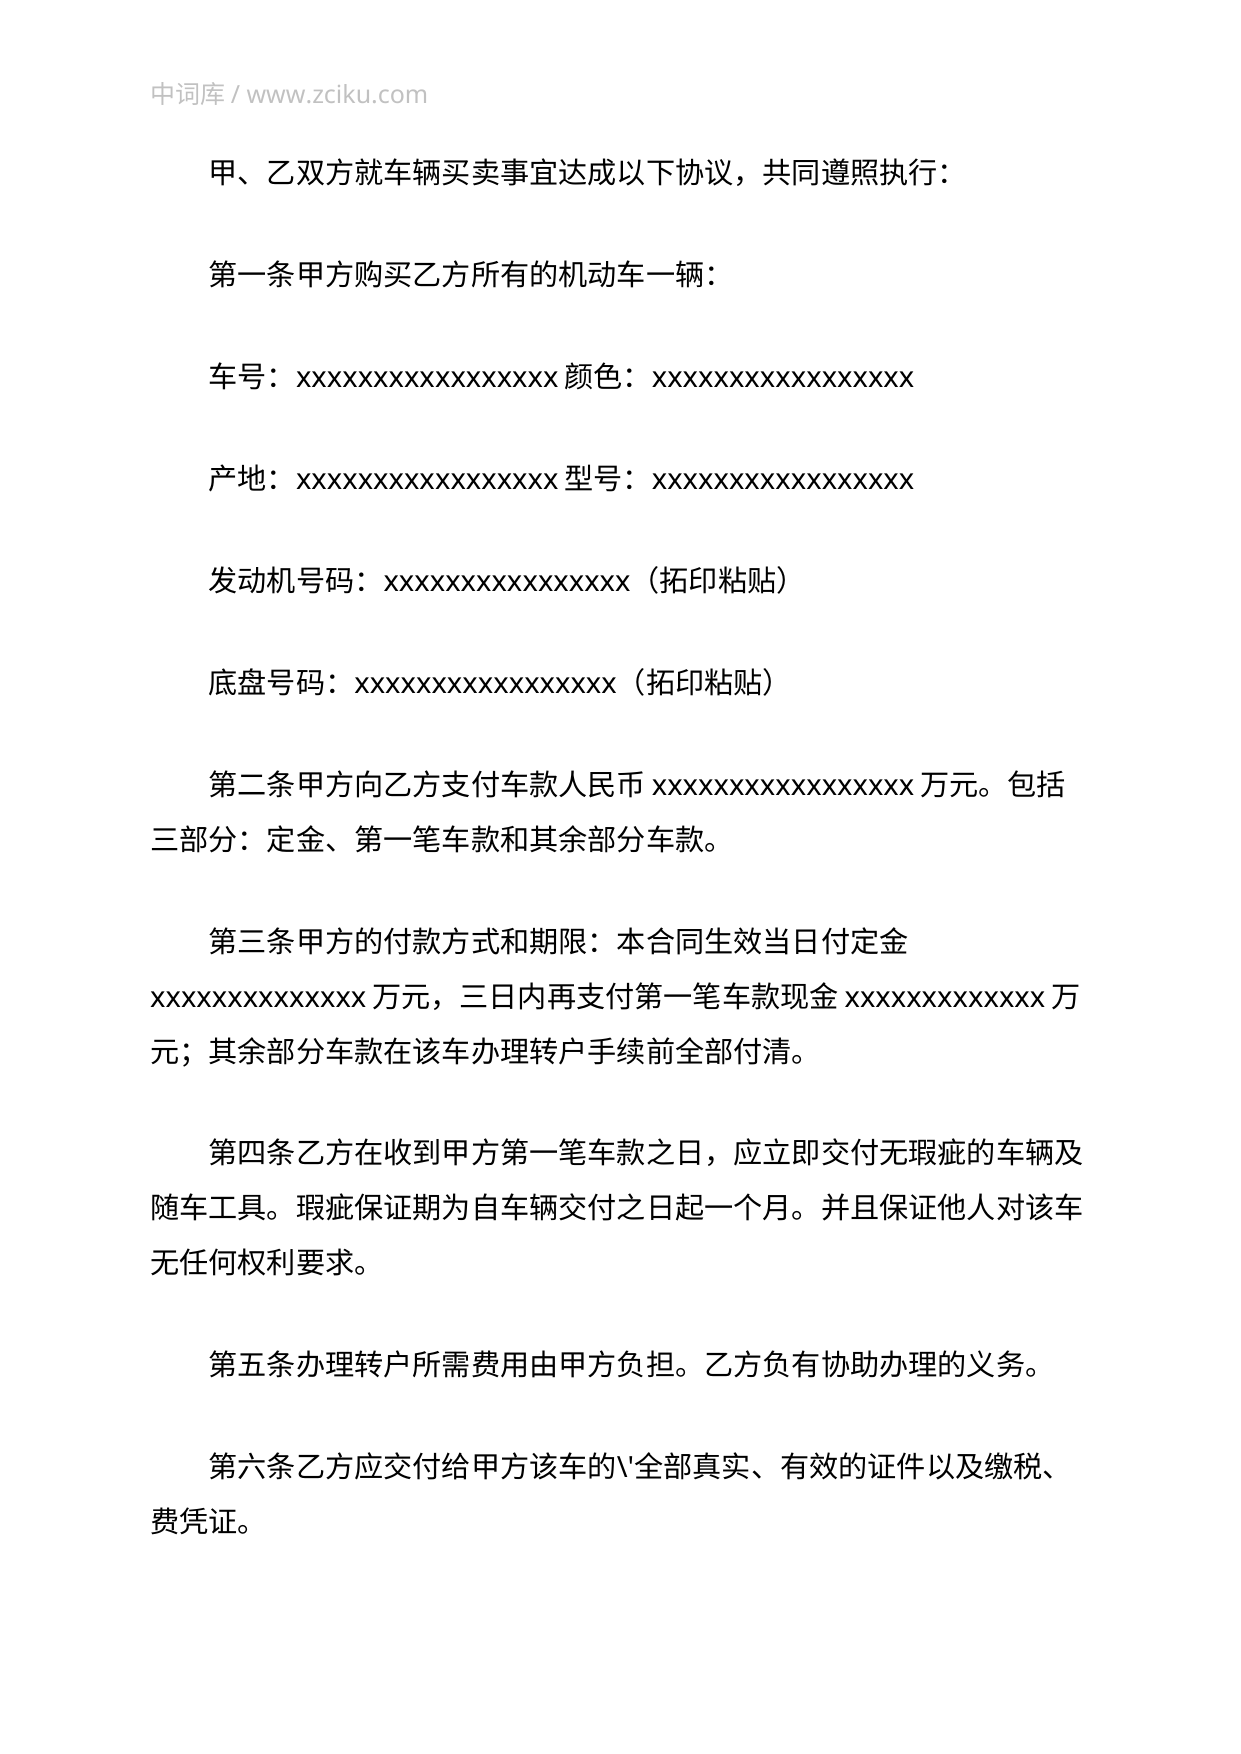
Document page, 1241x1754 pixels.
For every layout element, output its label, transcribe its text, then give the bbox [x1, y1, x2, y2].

text 第一条甲方购买乙方所有的机动车一辆： [150, 252, 1090, 294]
text 产地：xxxxxxxxxxxxxxxxx型号：xxxxxxxxxxxxxxxxx [150, 456, 1090, 498]
text 发动机号码：xxxxxxxxxxxxxxxx（拓印粘贴） [150, 557, 1090, 600]
text 第三条甲方的付款方式和期限：本合同生效当日付定金xxxxxxxxxxxxxx万元，三日内再支付第一笔车款现金xxxxxxxxxxxxx万元；其余部分车款在该车办理转户手续前全部付清。 [150, 918, 1090, 1070]
text 第六条乙方应交付给甲方该车的\'全部真实、有效的证件以及缴税、费凭证。 [150, 1443, 1090, 1541]
text 第二条甲方向乙方支付车款人民币xxxxxxxxxxxxxxxxx万元。包括三部分：定金、第一笔车款和其余部分车款。 [150, 761, 1090, 859]
text 第五条办理转户所需费用由甲方负担。乙方负有协助办理的义务。 [150, 1341, 1090, 1384]
text 甲、乙双方就车辆买卖事宜达成以下协议，共同遵照执行： [150, 150, 1090, 192]
text 第四条乙方在收到甲方第一笔车款之日，应立即交付无瑕疵的车辆及随车工具。瑕疵保证期为自车辆交付之日起一个月。并且保证他人对该车无任何权利要求。 [150, 1130, 1090, 1282]
text 底盘号码：xxxxxxxxxxxxxxxxx（拓印粘贴） [150, 659, 1090, 702]
text 车号：xxxxxxxxxxxxxxxxx颜色：xxxxxxxxxxxxxxxxx [150, 353, 1090, 396]
